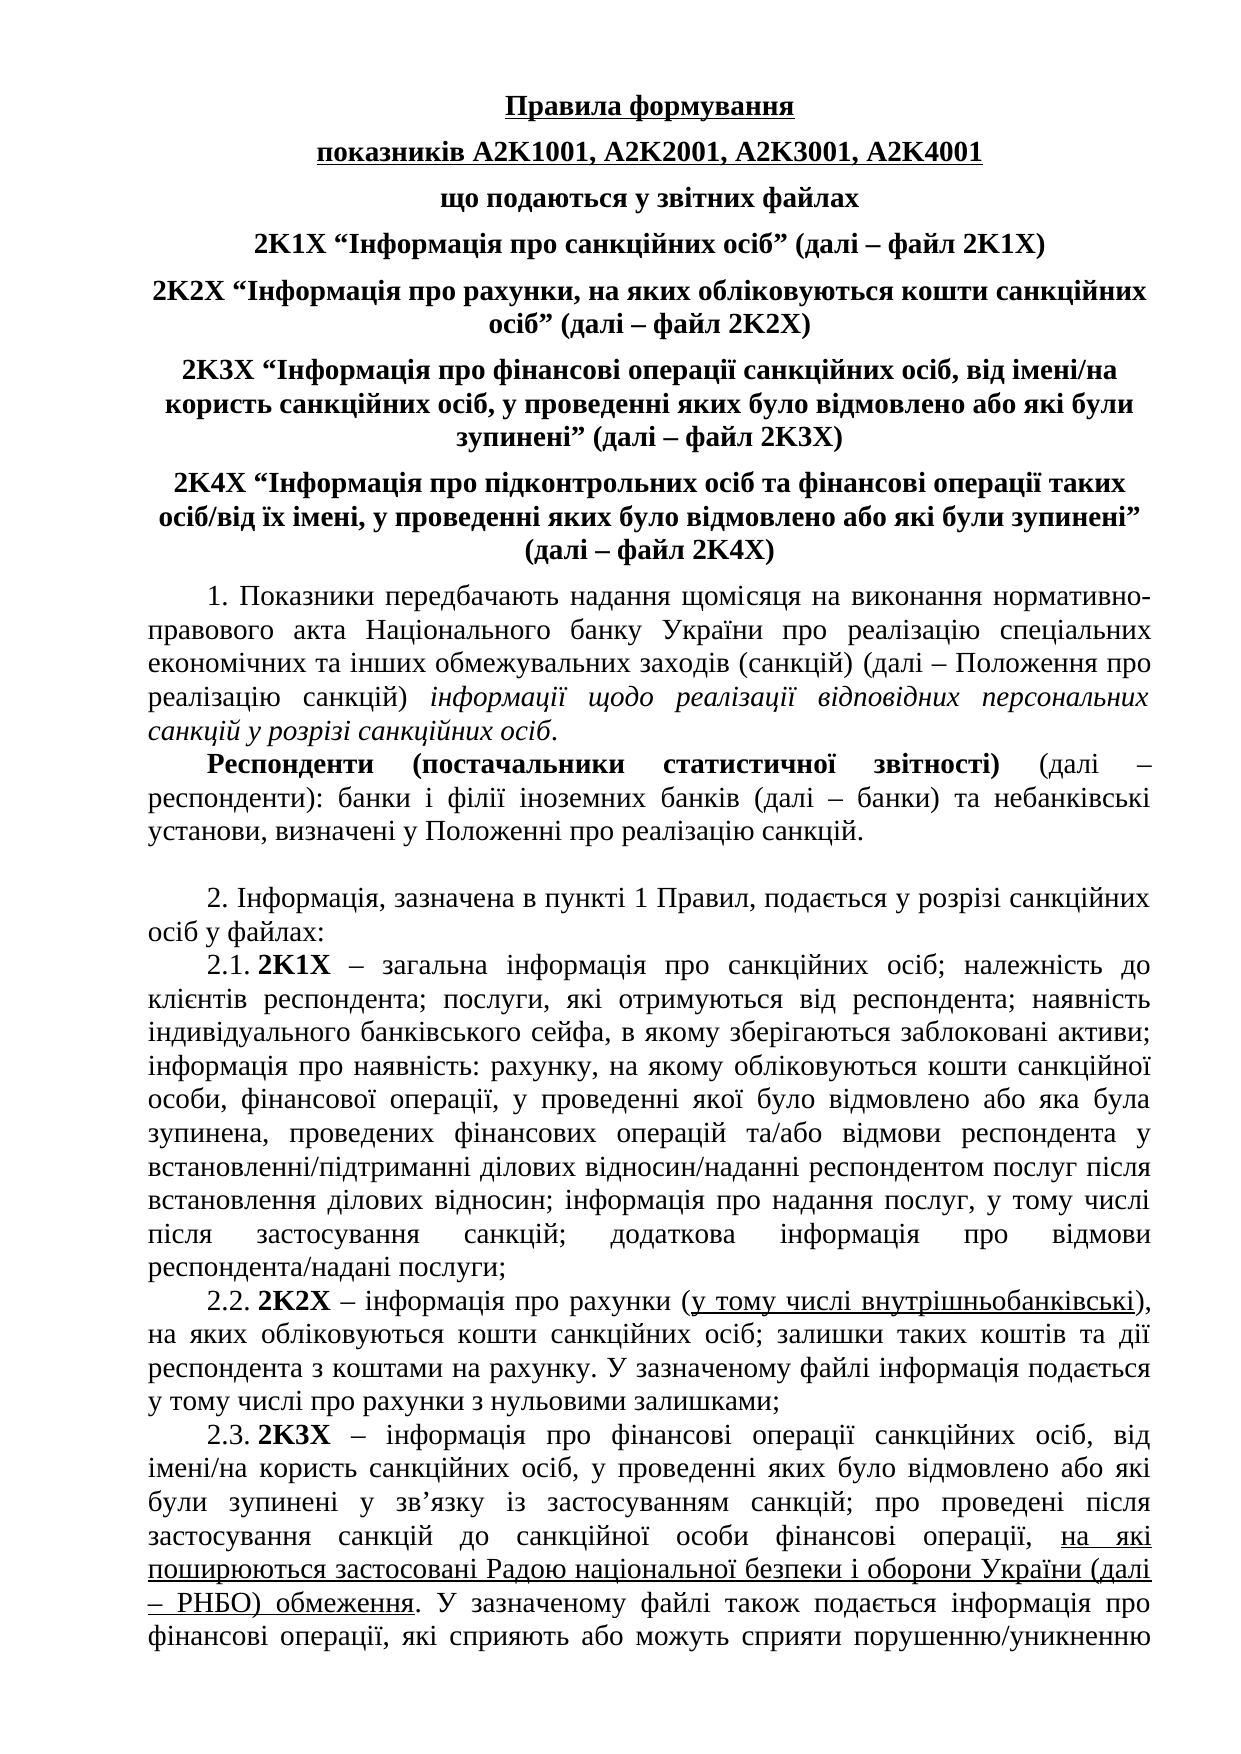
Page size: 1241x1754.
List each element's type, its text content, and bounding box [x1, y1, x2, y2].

text 1. Показники передбачають надання щомісяця на виконання нормативно-правового акта Національного банку України про реалізацію спеціальних економічних та інших обмежувальних заходів (санкцій) (далі – Положення про реалізацію санкцій) інформації щодо реалізації відповідних персональних санкцій у розрізі санкційних осіб. [148, 578, 1152, 746]
text 2K4X “Інформація про підконтрольних осіб та фінансові операції таких осіб/від їх імені, у проведенні яких було відмовлено або які були зупинені” (далі – файл 2K4X) [148, 465, 1152, 566]
text 2K1X “Інформація про санкційних осіб” (далі – файл 2K1X) [148, 227, 1152, 260]
text 2.2. 2K2X – інформація про рахунки (у тому числі внутрішньобанківські), на яких обліковуються кошти санкційних осіб; залишки таких коштів та дії респондента з коштами на рахунку. У зазначеному файлі інформація подається у тому числі про рахунки з нульовими залишками; [148, 1283, 1152, 1417]
text що подаються у звітних файлах [148, 181, 1152, 214]
text 2.1. 2K1X – загальна інформація про санкційних осіб; належність до клієнтів респондента; послуги, які отримуються від респондента; наявність індивідуального банківського сейфа, в якому зберігаються заблоковані активи; інформація про наявність: рахунку, на якому обліковуються кошти санкційної особи, фінансової операції, у проведенні якої було відмовлено або яка була зупинена, проведених фінансових операцій та/або відмови респондента у встановленні/підтриманні ділових відносин/наданні респондентом послуг після встановлення ділових відносин; інформація про надання послуг, у тому числі після застосування санкцій; додаткова інформація про відмови респондента/надані послуги; [148, 947, 1152, 1283]
text показників A2K1001, A2K2001, A2K3001, A2K4001 [148, 134, 1152, 168]
text 2K2X “Інформація про рахунки, на яких обліковуються кошти санкційних осіб” (далі – файл 2K2X) [148, 273, 1152, 340]
text 2. Інформація, зазначена в пункті 1 Правил, подається у розрізі санкційних осіб у файлах: [148, 880, 1152, 947]
text 2K3X “Інформація про фінансові операції санкційних осіб, від імені/на користь санкційних осіб, у проведенні яких було відмовлено або які були зупинені” (далі – файл 2K3X) [148, 352, 1152, 453]
text Респонденти (постачальники статистичної звітності) (далі – респонденти): банки і філії іноземних банків (далі – банки) та небанківські установи, визначені у Положенні про реалізацію санкцій. [148, 746, 1152, 847]
text Правила формування [148, 88, 1152, 122]
